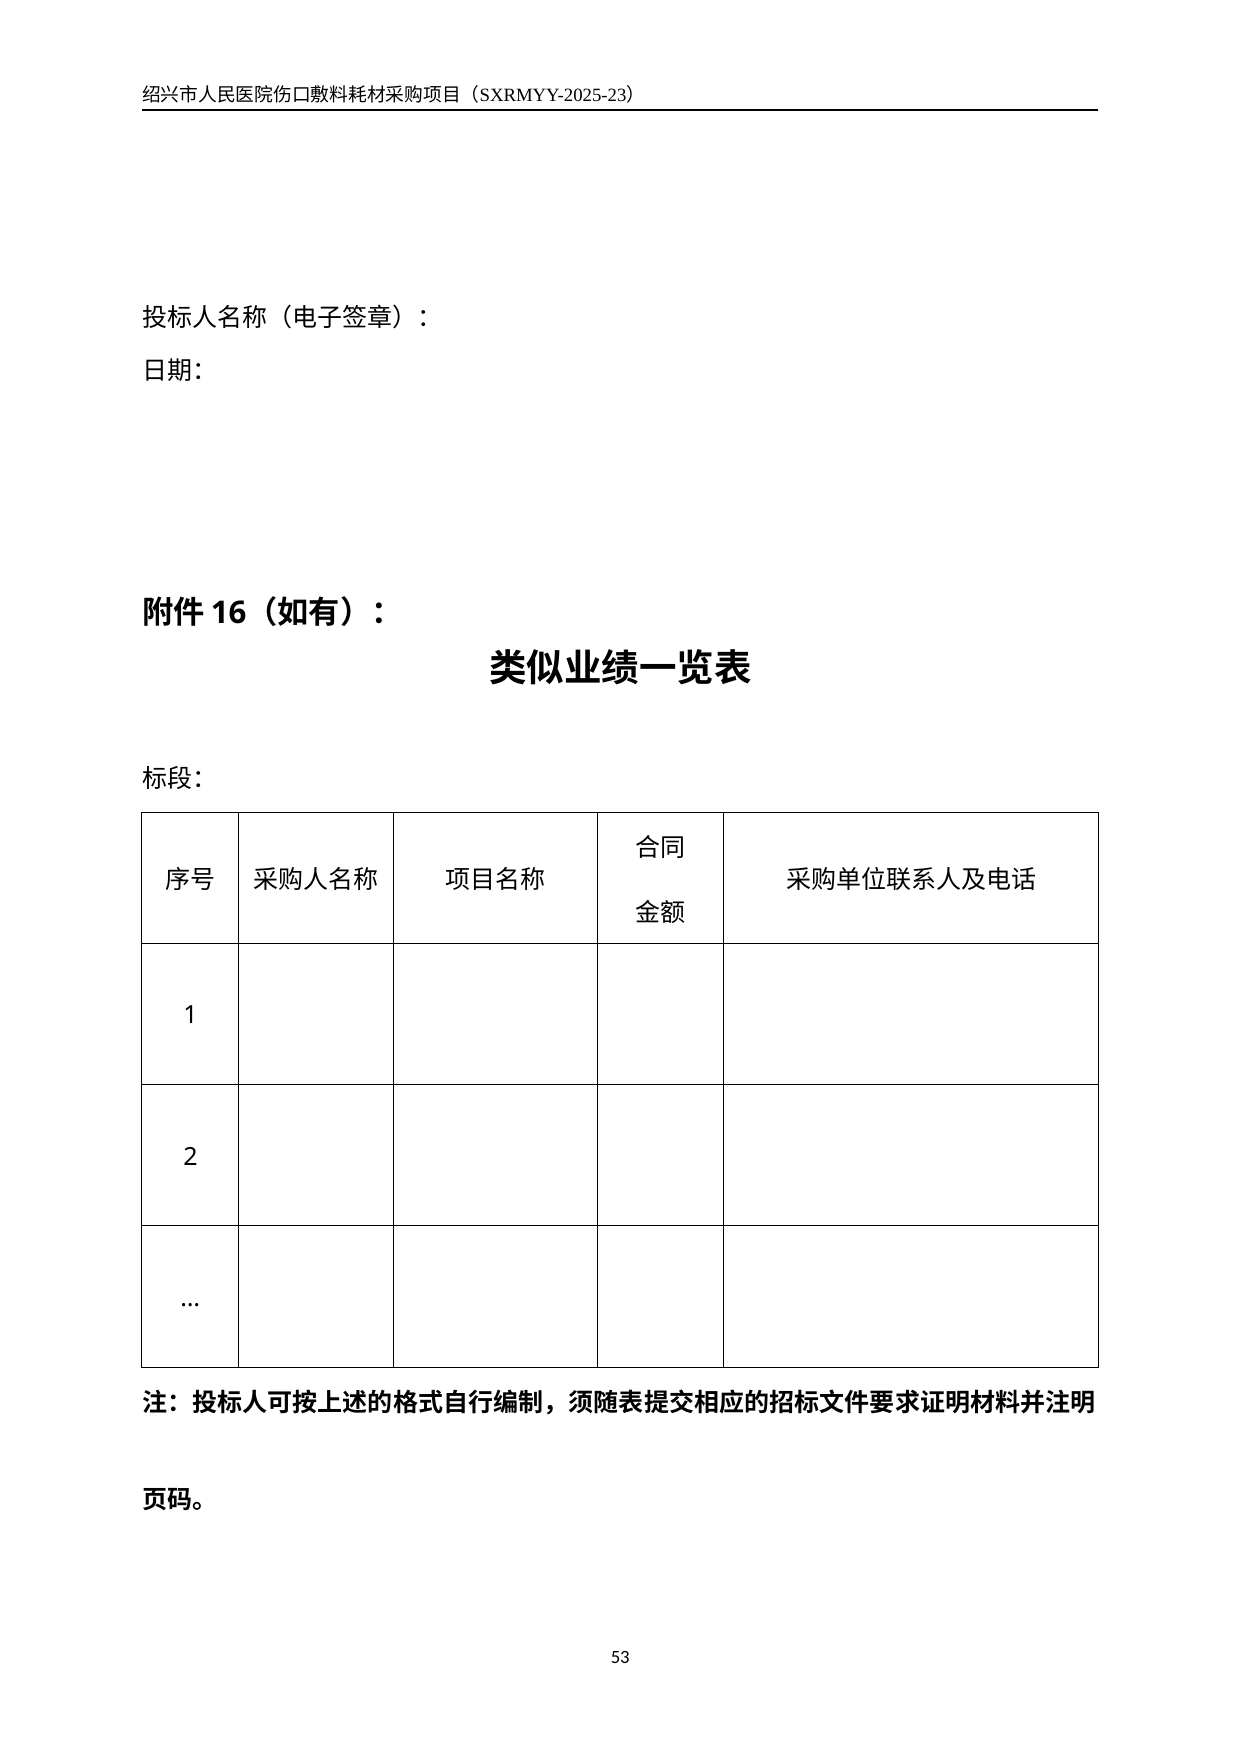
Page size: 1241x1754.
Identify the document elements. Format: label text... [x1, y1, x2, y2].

table_cell [239, 1085, 393, 1225]
text 投标人名称（电子签章）： [142, 298, 1098, 334]
table_cell 1 [142, 944, 238, 1084]
text 日期： [142, 351, 1098, 387]
table_header 合同 金额 [598, 813, 723, 943]
table_header 序号 [142, 813, 238, 943]
table_cell 2 [142, 1085, 238, 1225]
table_cell [724, 1085, 1098, 1225]
table_cell [724, 944, 1098, 1084]
table_cell [598, 944, 723, 1084]
text 标段： [142, 759, 1098, 795]
table_cell [394, 1085, 597, 1225]
table_cell [724, 1226, 1098, 1367]
text 类似业绩一览表 [142, 638, 1098, 692]
text 附件16（如有）： [142, 587, 1098, 632]
table_cell … [142, 1226, 238, 1367]
table_header 采购单位联系人及电话 [724, 813, 1098, 943]
table_header 采购人名称 [239, 813, 393, 943]
table_cell [239, 1226, 393, 1367]
table_cell [598, 1226, 723, 1367]
table_cell [239, 944, 393, 1084]
table_cell [394, 1226, 597, 1367]
text 注：投标人可按上述的格式自行编制，须随表提交相应的招标文件要求证明材料并注明页码。 [142, 1368, 1098, 1530]
table_cell [394, 944, 597, 1084]
table_cell [598, 1085, 723, 1225]
table_header 项目名称 [394, 813, 597, 943]
